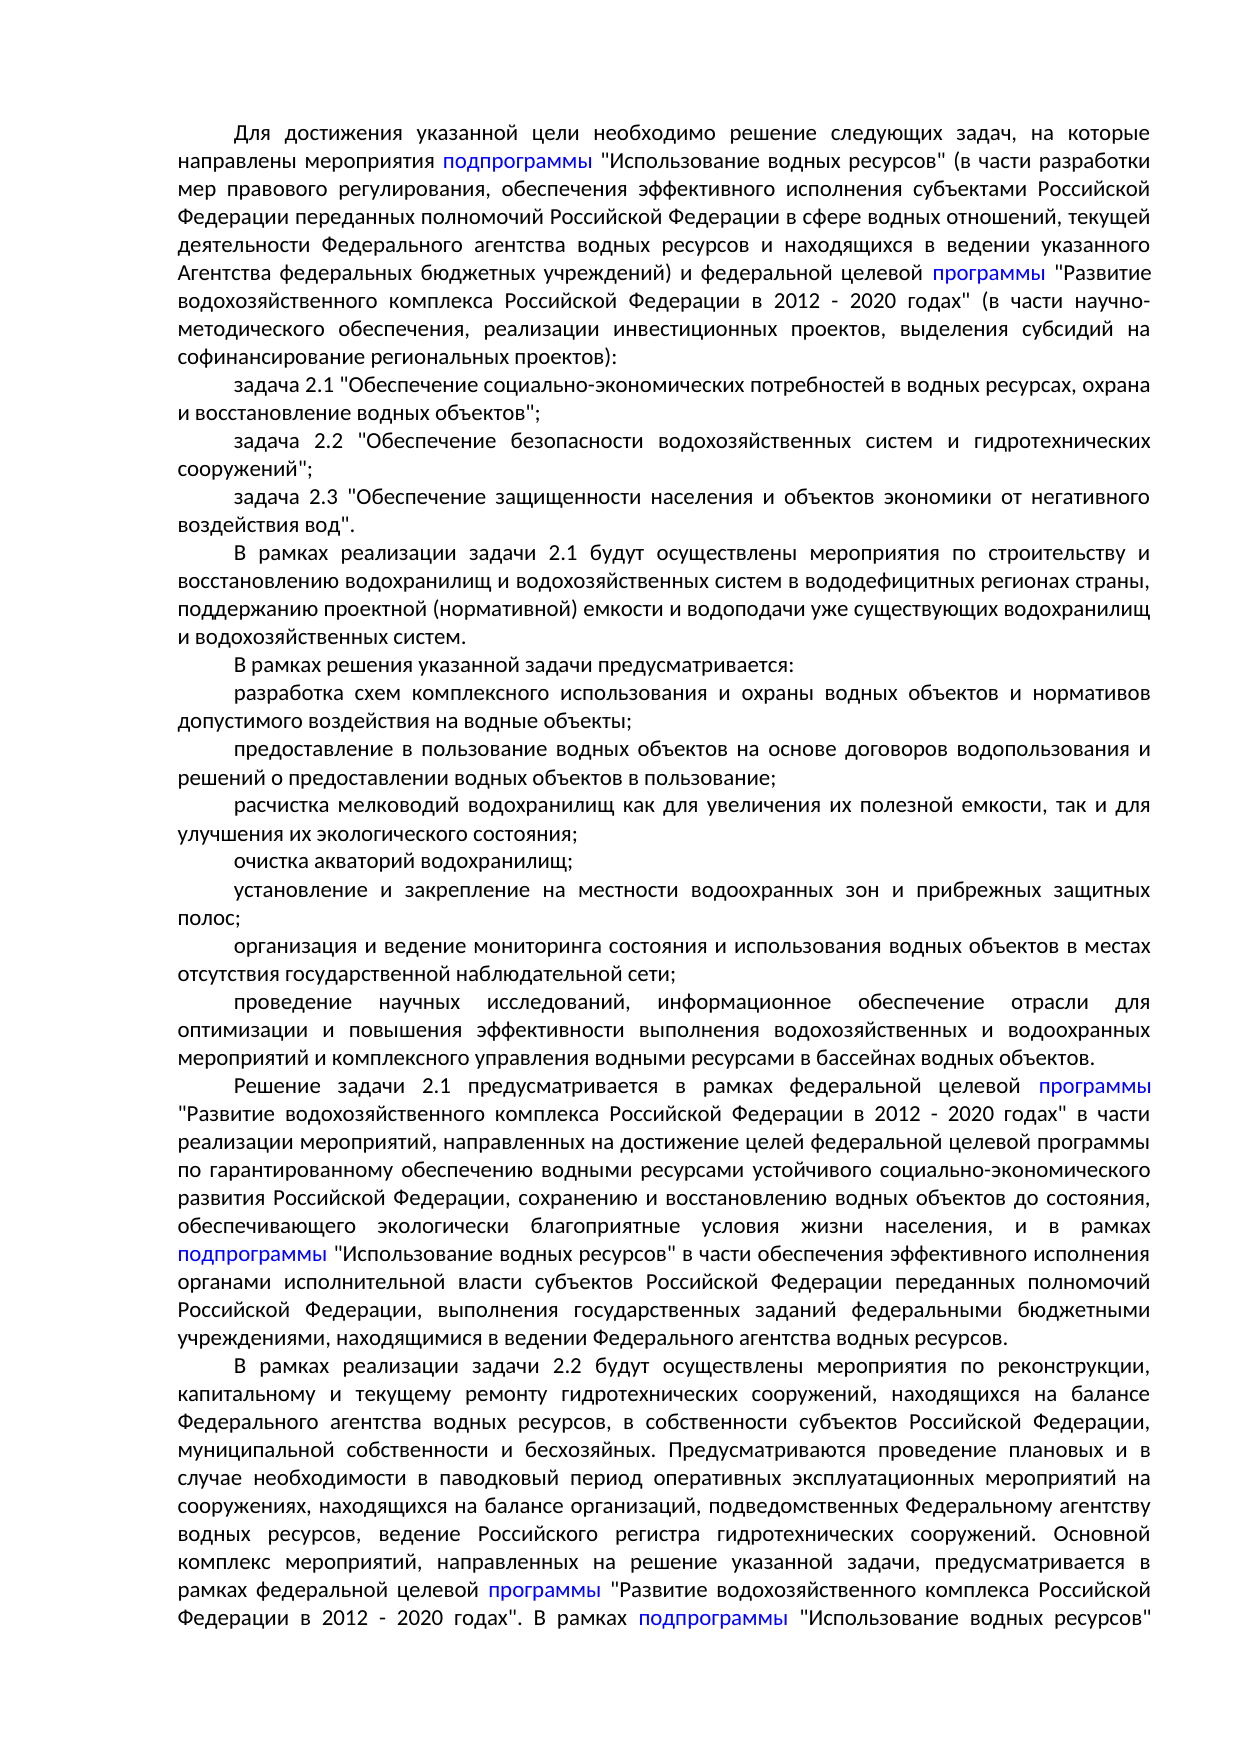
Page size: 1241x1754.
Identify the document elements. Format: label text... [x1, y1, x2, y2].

text очистка акваторий водохранилищ; [177, 847, 1152, 875]
text Для достижения указанной цели необходимо решение следующих задач, на которые направлены мероприятия подпрограммы "Использование водных ресурсов" (в части разработки мер правового регулирования, обеспечения эффективного исполнения субъектами Российской Федерации переданных полномочий Российской Федерации в сфере водных отношений, текущей деятельности Федерального агентства водных ресурсов и находящихся в ведении указанного Агентства федеральных бюджетных учреждений) и федеральной целевой программы "Развитие водохозяйственного комплекса Российской Федерации в 2012 - 2020 годах" (в части научно-методического обеспечения, реализации инвестиционных проектов, выделения субсидий на софинансирование региональных проектов): [177, 118, 1152, 370]
text задача 2.1 "Обеспечение социально-экономических потребностей в водных ресурсах, охрана и восстановление водных объектов"; [177, 370, 1152, 426]
text разработка схем комплексного использования и охраны водных объектов и нормативов допустимого воздействия на водные объекты; [177, 678, 1152, 734]
text расчистка мелководий водохранилищ как для увеличения их полезной емкости, так и для улучшения их экологического состояния; [177, 791, 1152, 847]
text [177, 1351, 1152, 1631]
text проведение научных исследований, информационное обеспечение отрасли для оптимизации и повышения эффективности выполнения водохозяйственных и водоохранных мероприятий и комплексного управления водными ресурсами в бассейнах водных объектов. [177, 987, 1152, 1071]
text Решение задачи 2.1 предусматривается в рамках федеральной целевой программы "Развитие водохозяйственного комплекса Российской Федерации в 2012 - 2020 годах" в части реализации мероприятий, направленных на достижение целей федеральной целевой программы по гарантированному обеспечению водными ресурсами устойчивого социально-экономического развития Российской Федерации, сохранению и восстановлению водных объектов до состояния, обеспечивающего экологически благоприятные условия жизни населения, и в рамках подпрограммы "Использование водных ресурсов" в части обеспечения эффективного исполнения органами исполнительной власти субъектов Российской Федерации переданных полномочий Российской Федерации, выполнения государственных заданий федеральными бюджетными учреждениями, находящимися в ведении Федерального агентства водных ресурсов. [177, 1071, 1152, 1351]
text организация и ведение мониторинга состояния и использования водных объектов в местах отсутствия государственной наблюдательной сети; [177, 931, 1152, 987]
text задача 2.3 "Обеспечение защищенности населения и объектов экономики от негативного воздействия вод". [177, 482, 1152, 538]
text задача 2.2 "Обеспечение безопасности водохозяйственных систем и гидротехнических сооружений"; [177, 426, 1152, 482]
text В рамках реализации задачи 2.1 будут осуществлены мероприятия по строительству и восстановлению водохранилищ и водохозяйственных систем в вододефицитных регионах страны, поддержанию проектной (нормативной) емкости и водоподачи уже существующих водохранилищ и водохозяйственных систем. [177, 538, 1152, 651]
text установление и закрепление на местности водоохранных зон и прибрежных защитных полос; [177, 875, 1152, 931]
text предоставление в пользование водных объектов на основе договоров водопользования и решений о предоставлении водных объектов в пользование; [177, 734, 1152, 791]
text В рамках решения указанной задачи предусматривается: [177, 651, 1152, 678]
